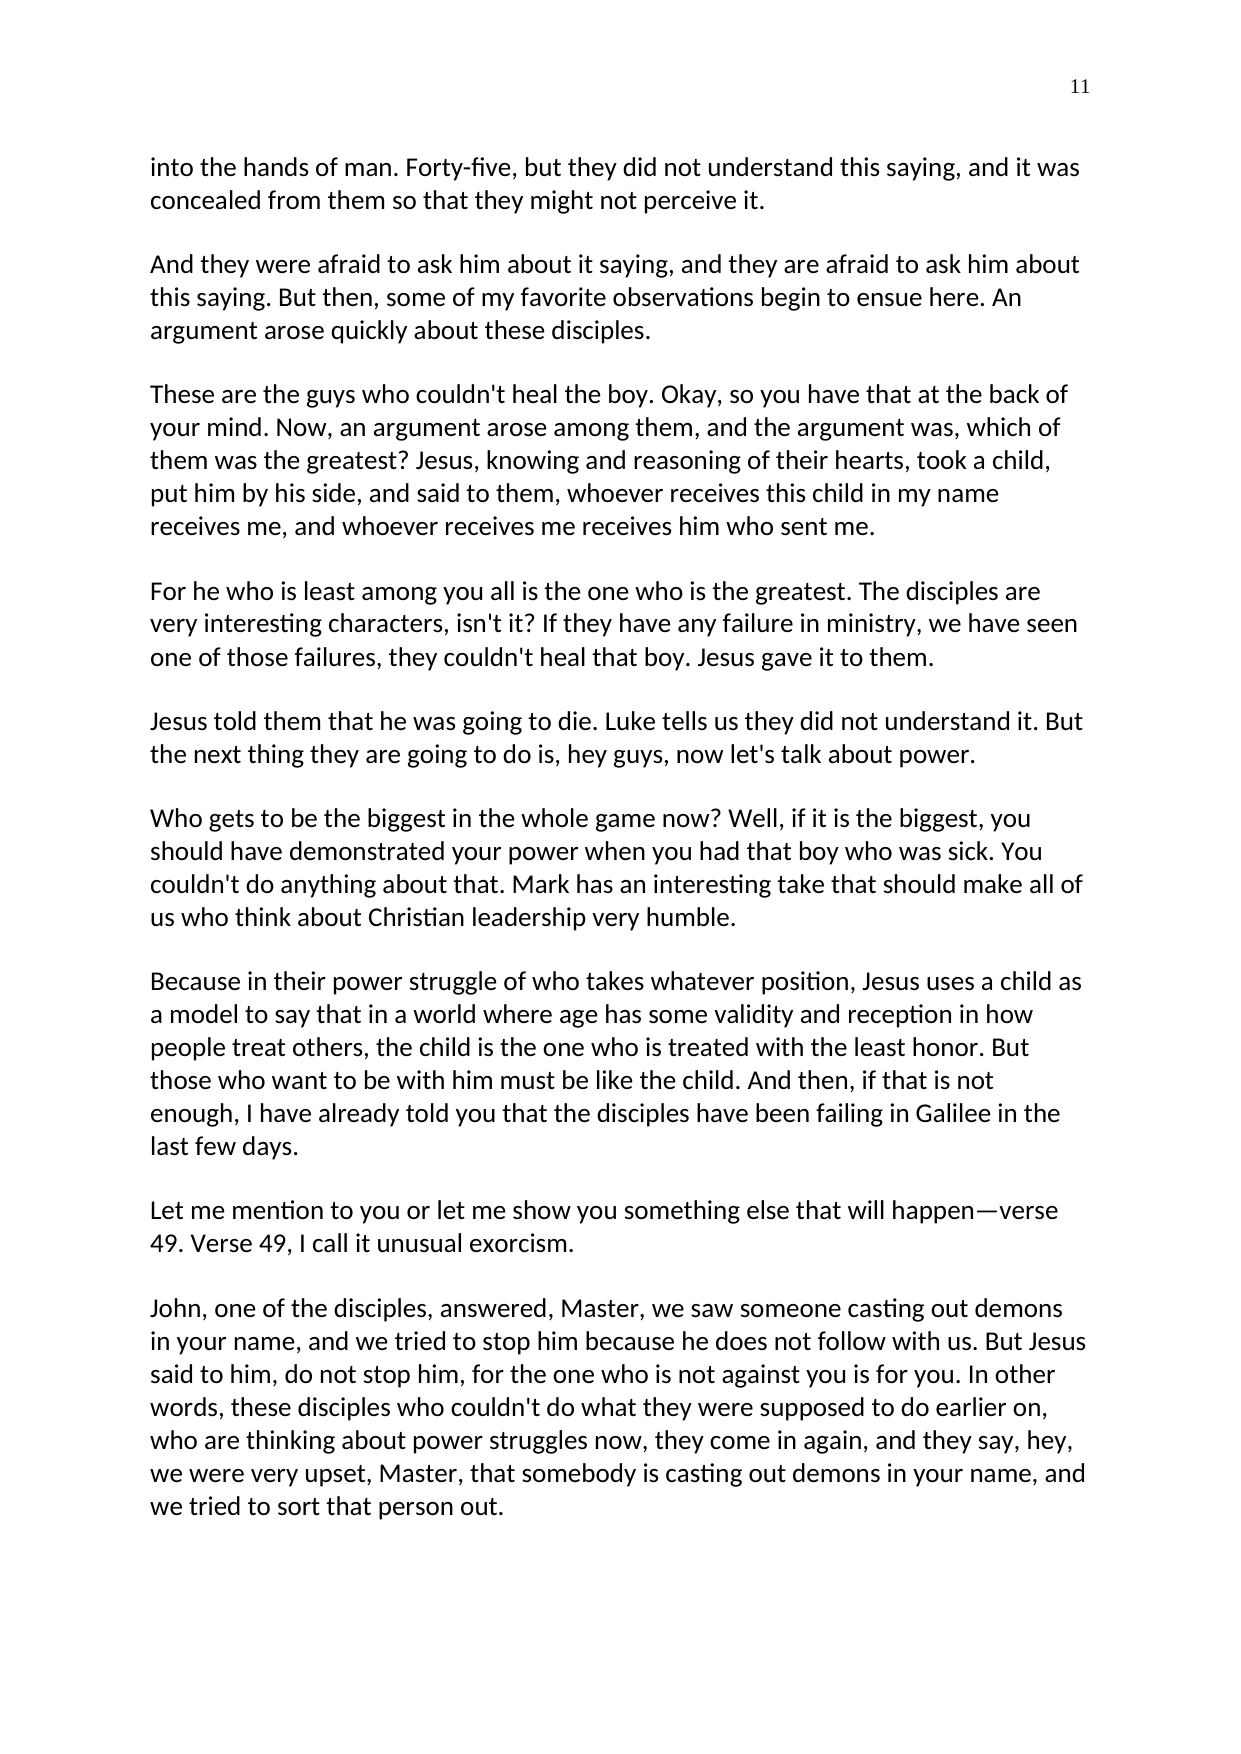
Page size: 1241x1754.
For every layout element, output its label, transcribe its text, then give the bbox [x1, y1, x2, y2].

text John, one of the disciples, answered, Master, we saw someone casting out demons in your name, and we tried to stop him because he does not follow with us. But Jesus said to him, do not stop him, for the one who is not against you is for you. In other words, these disciples who couldn't do what they were supposed to do earlier on, who are thinking about power struggles now, they come in again, and they say, hey, we were very upset, Master, that somebody is casting out demons in your name, and we tried to sort that person out. [150, 1291, 1090, 1522]
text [150, 150, 1090, 216]
text For he who is least among you all is the one who is the greatest. The disciples are very interesting characters, isn't it? If they have any failure in ministry, we have seen one of those failures, they couldn't heal that boy. Jesus gave it to them. [150, 574, 1090, 673]
text And they were afraid to ask him about it saying, and they are afraid to ask him about this saying. But then, some of my favorite observations begin to ensue here. An argument arose quickly about these disciples. [150, 247, 1090, 346]
text Jesus told them that he was going to die. Luke tells us they did not understand it. But the next thing they are going to do is, hey guys, now let's talk about power. [150, 704, 1090, 770]
text These are the guys who couldn't heal the boy. Okay, so you have that at the back of your mind. Now, an argument arose among them, and the argument was, which of them was the greatest? Jesus, knowing and reasoning of their hearts, took a child, put him by his side, and said to them, whoever receives this child in my name receives me, and whoever receives me receives him who sent me. [150, 377, 1090, 542]
text Because in their power struggle of who takes whatever position, Jesus uses a child as a model to say that in a world where age has some validity and reception in how people treat others, the child is the one who is treated with the least honor. But those who want to be with him must be like the child. And then, if that is not enough, I have already told you that the disciples have been failing in Galilee in the last few days. [150, 964, 1090, 1162]
text Who gets to be the biggest in the whole game now? Well, if it is the biggest, you should have demonstrated your power when you had that boy who was sick. You couldn't do anything about that. Mark has an interesting take that should make all of us who think about Christian leadership very humble. [150, 801, 1090, 933]
text Let me mention to you or let me show you something else that will happen—verse 49. Verse 49, I call it unusual exorcism. [150, 1193, 1090, 1259]
